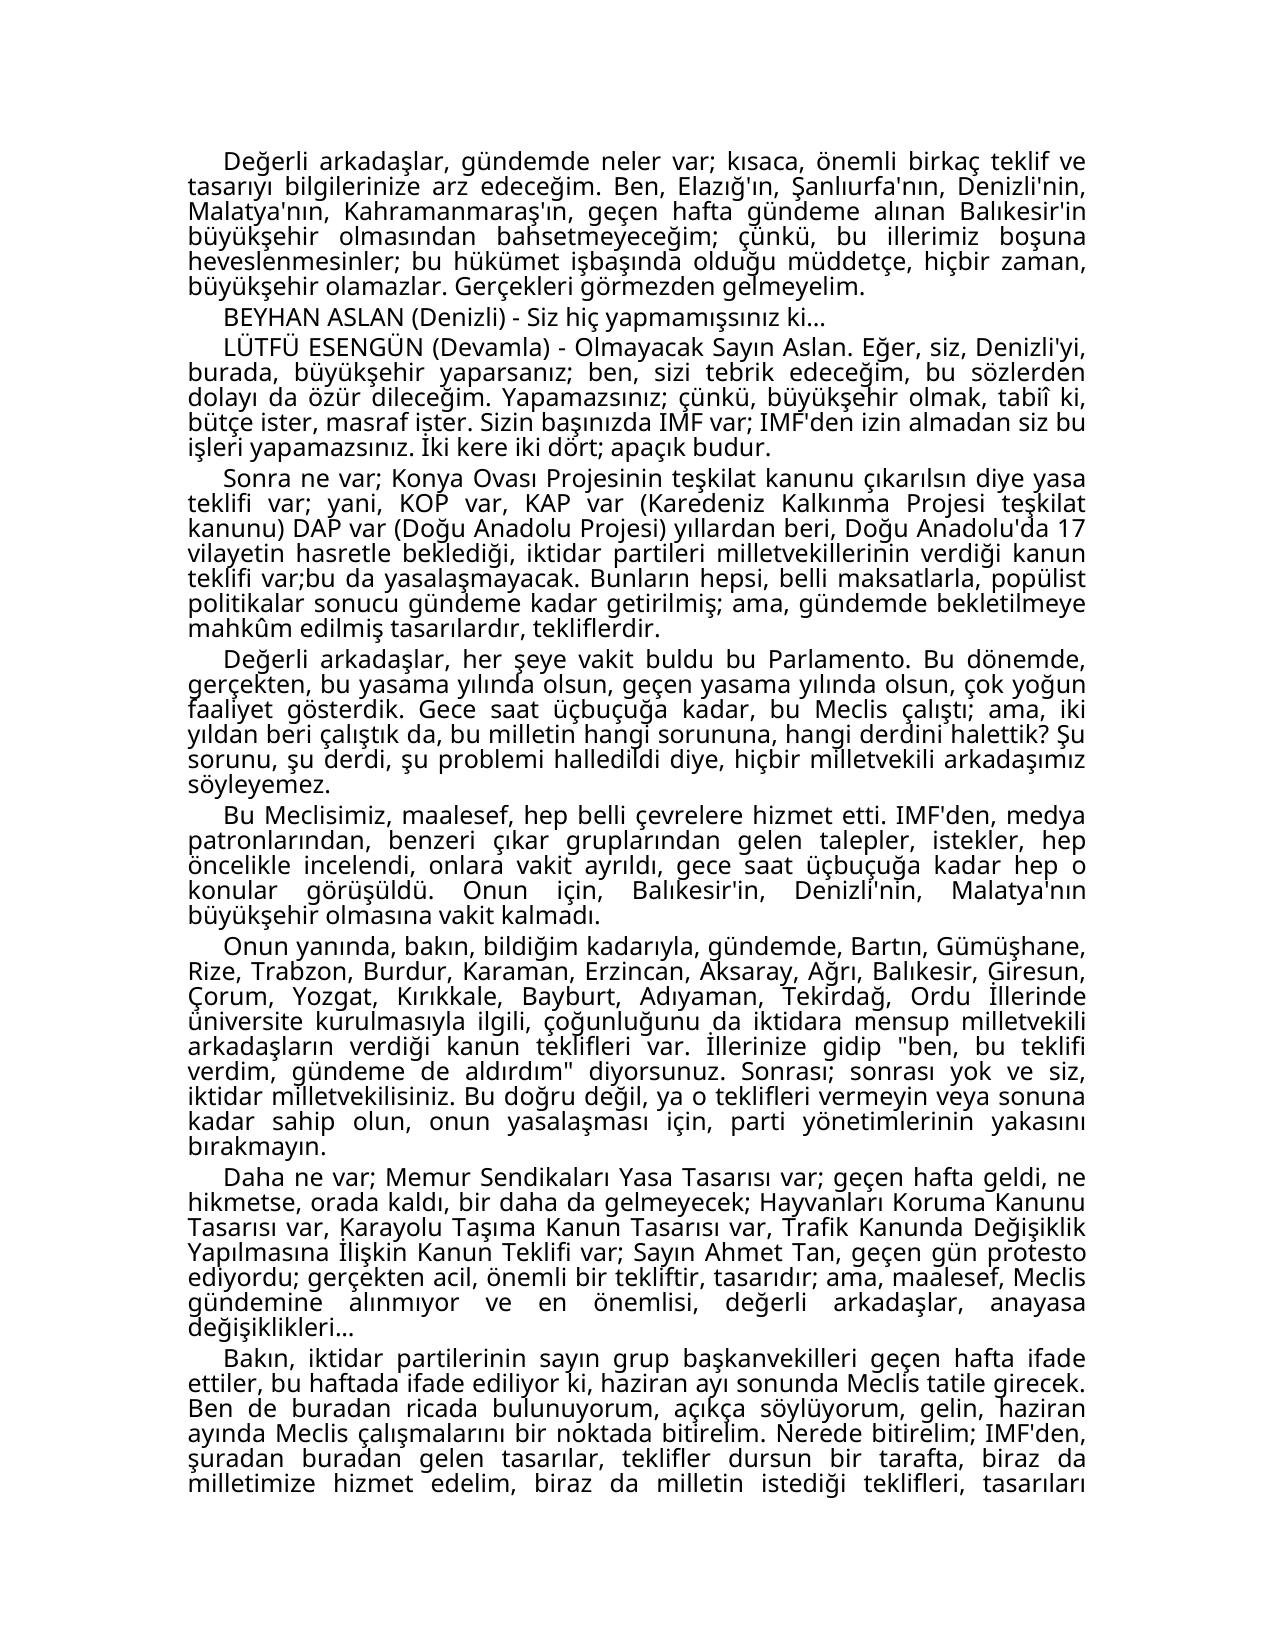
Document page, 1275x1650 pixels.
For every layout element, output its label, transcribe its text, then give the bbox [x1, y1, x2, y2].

text BEYHAN ASLAN (Denizli) - Siz hiç yapmamışsınız ki... [187, 306, 1087, 331]
text Onun yanında, bakın, bildiğim kadarıyla, gündemde, Bartın, Gümüşhane, Rize, Trabzon, Burdur, Karaman, Erzincan, Aksaray, Ağrı, Balıkesir, Giresun, Çorum, Yozgat, Kırıkkale, Bayburt, Adıyaman, Tekirdağ, Ordu İllerinde üniversite kurulmasıyla ilgili, çoğunluğunu da iktidara mensup milletvekili arkadaşların verdiği kanun teklifleri var. İllerinize gidip "ben, bu teklifi verdim, gündeme de aldırdım" diyorsunuz. Sonrası; sonrası yok ve siz, iktidar milletvekilisiniz. Bu doğru değil, ya o teklifleri vermeyin veya sonuna kadar sahip olun, onun yasalaşması için, parti yönetimlerinin yakasını bırakmayın. [187, 936, 1087, 1161]
text Sonra ne var; Konya Ovası Projesinin teşkilat kanunu çıkarılsın diye yasa teklifi var; yani, KOP var, KAP var (Karedeniz Kalkınma Projesi teşkilat kanunu) DAP var (Doğu Anadolu Projesi) yıllardan beri, Doğu Anadolu'da 17 vilayetin hasretle beklediği, iktidar partileri milletvekillerinin verdiği kanun teklifi var;bu da yasalaşmayacak. Bunların hepsi, belli maksatlarla, popülist politikalar sonucu gündeme kadar getirilmiş; ama, gündemde bekletilmeye mahkûm edilmiş tasarılardır, tekliflerdir. [187, 468, 1087, 643]
text Değerli arkadaşlar, her şeye vakit buldu bu Parlamento. Bu dönemde, gerçekten, bu yasama yılında olsun, geçen yasama yılında olsun, çok yoğun faaliyet gösterdik. Gece saat üçbuçuğa kadar, bu Meclis çalıştı; ama, iki yıldan beri çalıştık da, bu milletin hangi sorununa, hangi derdini halettik? Şu sorunu, şu derdi, şu problemi halledildi diye, hiçbir milletvekili arkadaşımız söyleyemez. [187, 649, 1087, 799]
text LÜTFÜ ESENGÜN (Devamla) - Olmayacak Sayın Aslan. Eğer, siz, Denizli'yi, burada, büyükşehir yaparsanız; ben, sizi tebrik edeceğim, bu sözlerden dolayı da özür dileceğim. Yapamazsınız; çünkü, büyükşehir olmak, tabiî ki, bütçe ister, masraf ister. Sizin başınızda IMF var; IMF'den izin almadan siz bu işleri yapamazsınız. İki kere iki dört; apaçık budur. [187, 337, 1087, 462]
text Bu Meclisimiz, maalesef, hep belli çevrelere hizmet etti. IMF'den, medya patronlarından, benzeri çıkar gruplarından gelen talepler, istekler, hep öncelikle incelendi, onlara vakit ayrıldı, gece saat üçbuçuğa kadar hep o konular görüşüldü. Onun için, Balıkesir'in, Denizli'nin, Malatya'nın büyükşehir olmasına vakit kalmadı. [187, 805, 1087, 930]
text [187, 1347, 1087, 1497]
text Değerli arkadaşlar, gündemde neler var; kısaca, önemli birkaç teklif ve tasarıyı bilgilerinize arz edeceğim. Ben, Elazığ'ın, Şanlıurfa'nın, Denizli'nin, Malatya'nın, Kahramanmaraş'ın, geçen hafta gündeme alınan Balıkesir'in büyükşehir olmasından bahsetmeyeceğim; çünkü, bu illerimiz boşuna heveslenmesinler; bu hükümet işbaşında olduğu müddetçe, hiçbir zaman, büyükşehir olamazlar. Gerçekleri görmezden gelmeyelim. [187, 150, 1087, 300]
text Daha ne var; Memur Sendikaları Yasa Tasarısı var; geçen hafta geldi, ne hikmetse, orada kaldı, bir daha da gelmeyecek; Hayvanları Koruma Kanunu Tasarısı var, Karayolu Taşıma Kanun Tasarısı var, Trafik Kanunda Değişiklik Yapılmasına İlişkin Kanun Teklifi var; Sayın Ahmet Tan, geçen gün protesto ediyordu; gerçekten acil, önemli bir tekliftir, tasarıdır; ama, maalesef, Meclis gündemine alınmıyor ve en önemlisi, değerli arkadaşlar, anayasa değişiklikleri... [187, 1167, 1087, 1342]
